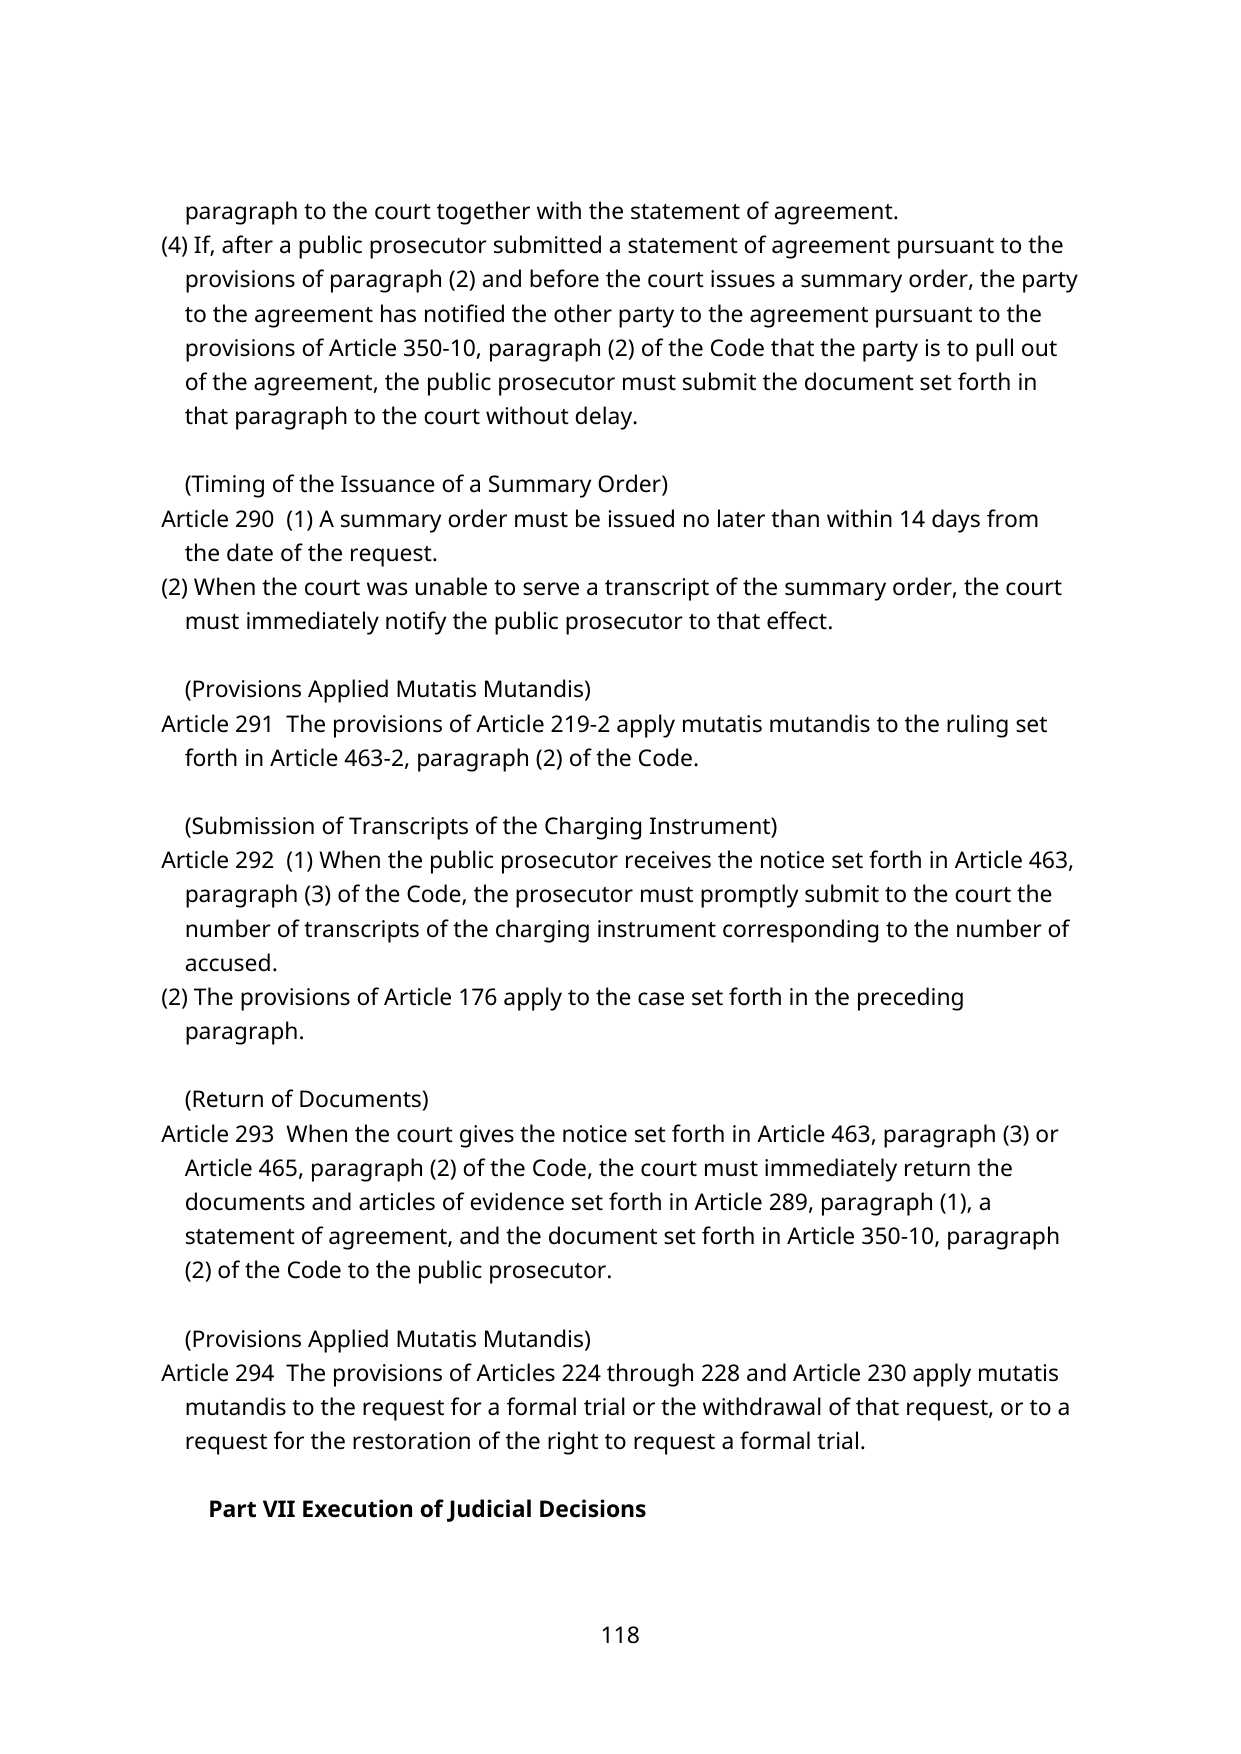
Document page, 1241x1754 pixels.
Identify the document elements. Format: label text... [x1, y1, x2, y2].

text Article 293 When the court gives the notice set forth in Article 463, paragraph (3) or Article 465, paragraph (2) of the Code, the court must immediately return the documents and articles of evidence set forth in Article 289, paragraph (1), a statement of agreement, and the document set forth in Article 350-10, paragraph (2) of the Code to the public prosecutor. [161, 1116, 1079, 1287]
text (4) If, after a public prosecutor submitted a statement of agreement pursuant to the provisions of paragraph (2) and before the court issues a summary order, the party to the agreement has notified the other party to the agreement pursuant to the provisions of Article 350-10, paragraph (2) of the Code that the party is to pull out of the agreement, the public prosecutor must submit the document set forth in that paragraph to the court without delay. [161, 228, 1079, 433]
text (2) When the court was unable to serve a transcript of the summary order, the court must immediately notify the public prosecutor to that effect. [161, 569, 1079, 638]
text (Timing of the Issuance of a Summary Order) [184, 467, 1079, 501]
text (Provisions Applied Mutatis Mutandis) [184, 672, 1079, 706]
text Article 291 The provisions of Article 219-2 apply mutatis mutandis to the ruling set forth in Article 463-2, paragraph (2) of the Code. [161, 706, 1079, 774]
text Article 290 (1) A summary order must be issued no later than within 14 days from the date of the request. [161, 501, 1079, 569]
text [161, 194, 1079, 228]
text (Submission of Transcripts of the Charging Instrument) [184, 809, 1079, 843]
text (Return of Documents) [184, 1082, 1079, 1116]
text (2) The provisions of Article 176 apply to the case set forth in the preceding paragraph. [161, 979, 1079, 1048]
text Article 292 (1) When the public prosecutor receives the notice set forth in Article 463, paragraph (3) of the Code, the prosecutor must promptly submit to the court the number of transcripts of the charging instrument corresponding to the number of accused. [161, 843, 1079, 979]
text (Provisions Applied Mutatis Mutandis) [184, 1321, 1079, 1355]
text Article 294 The provisions of Articles 224 through 228 and Article 230 apply mutatis mutandis to the request for a formal trial or the withdrawal of that request, or to a request for the restoration of the right to request a formal trial. [161, 1355, 1079, 1458]
text Part VII Execution of Judicial Decisions [207, 1492, 1079, 1526]
